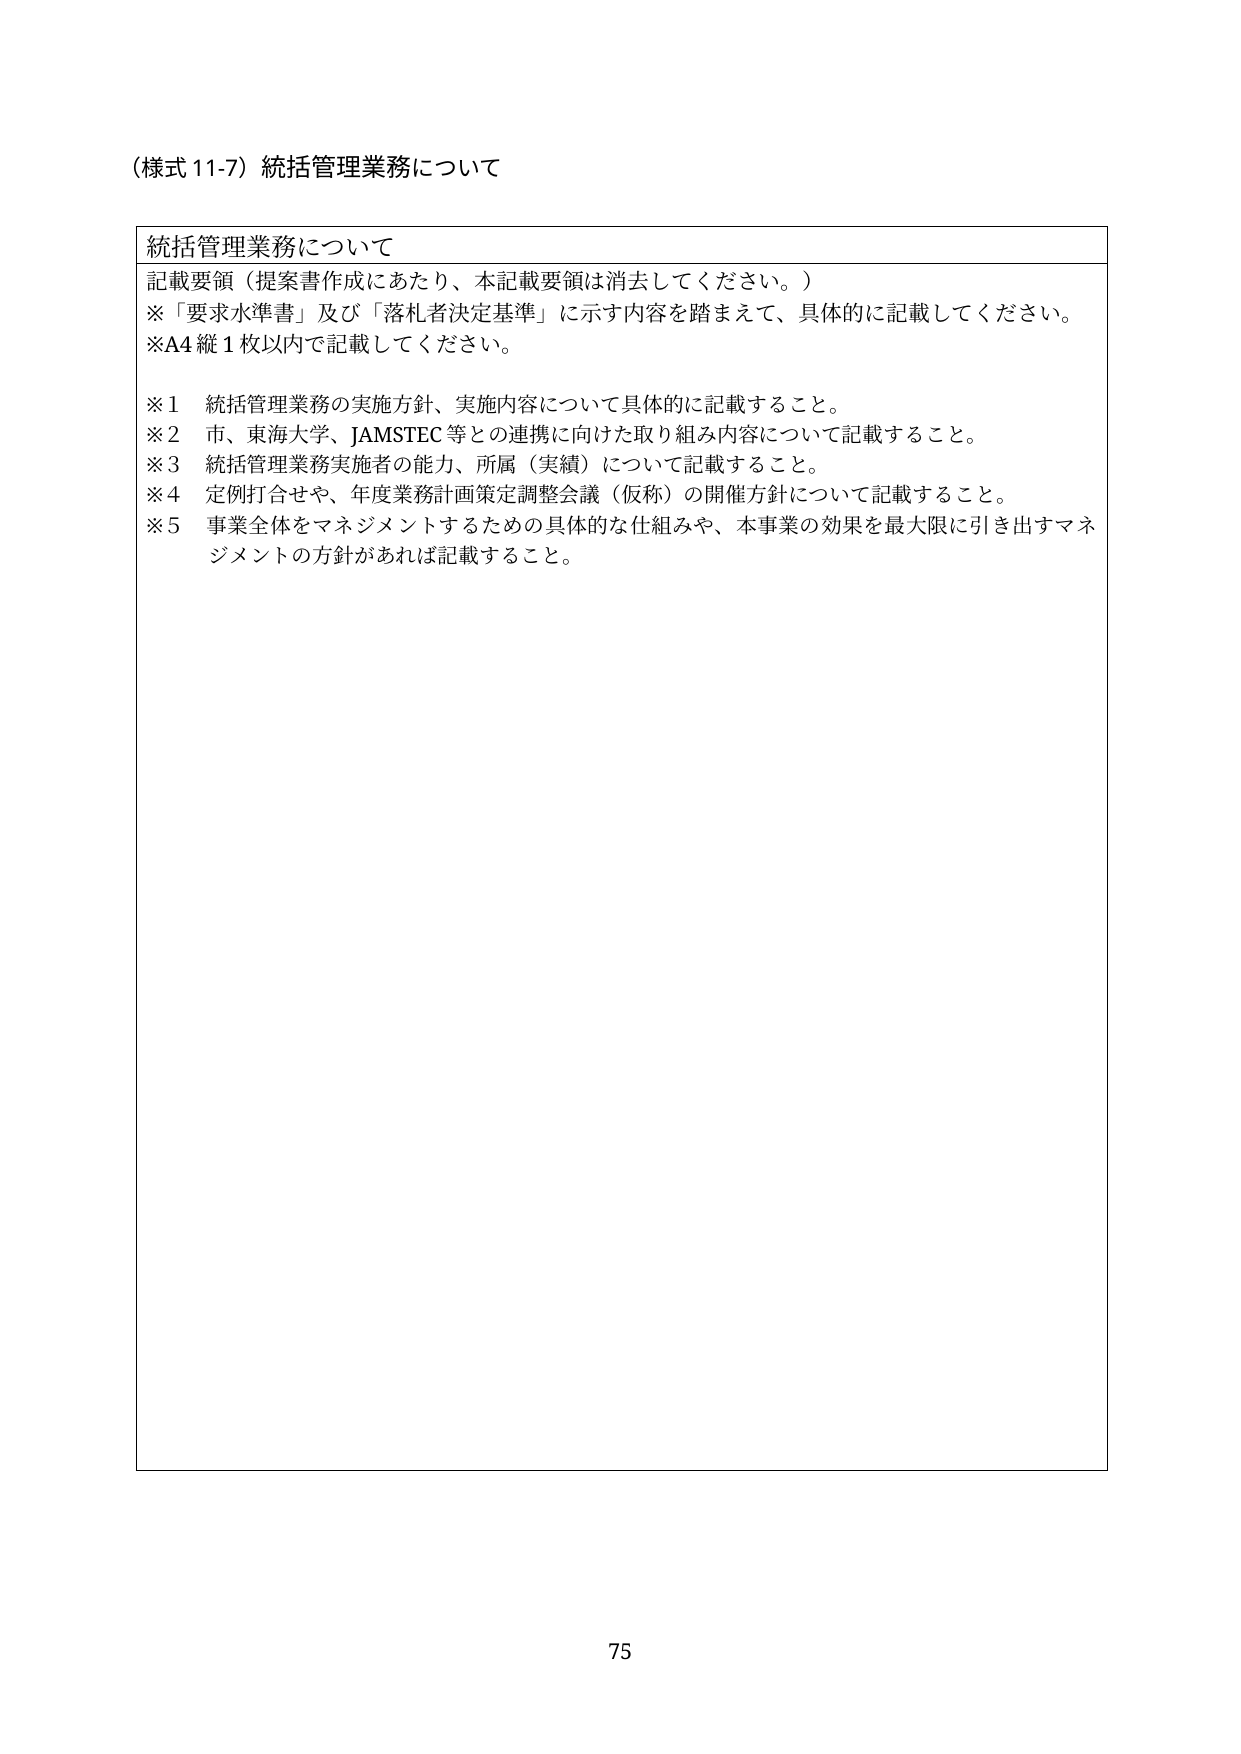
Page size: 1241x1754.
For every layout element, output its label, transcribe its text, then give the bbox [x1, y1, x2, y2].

subtitle （様式11-7）統括管理業務について [118, 148, 1122, 184]
table_header 統括管理業務について [137, 227, 1107, 263]
table_cell 記載要領（提案書作成にあたり、本記載要領は消去してください。） ※「要求水準書」及び「落札者決定基準」に示す内容を踏まえて、具体的に記載してください。 ※A4縦1枚以内で記載してください。 ※１ 統括管理業務の実施方針、実施内容について具体的に記載すること。 ※２ 市、東海大学、JAMSTEC等との連携に向けた取り組み内容について記載すること。 ※３ 統括管理業務実施者の能力、所属（実績）について記載すること。 ※４ 定例打合せや、年度業務計画策定調整会議（仮称）の開催方針について記載すること。 ※５ 事業全体をマネジメントするための具体的な仕組みや、本事業の効果を最大限に引き出すマネジメントの方針があれば記載すること。 [137, 264, 1107, 1470]
